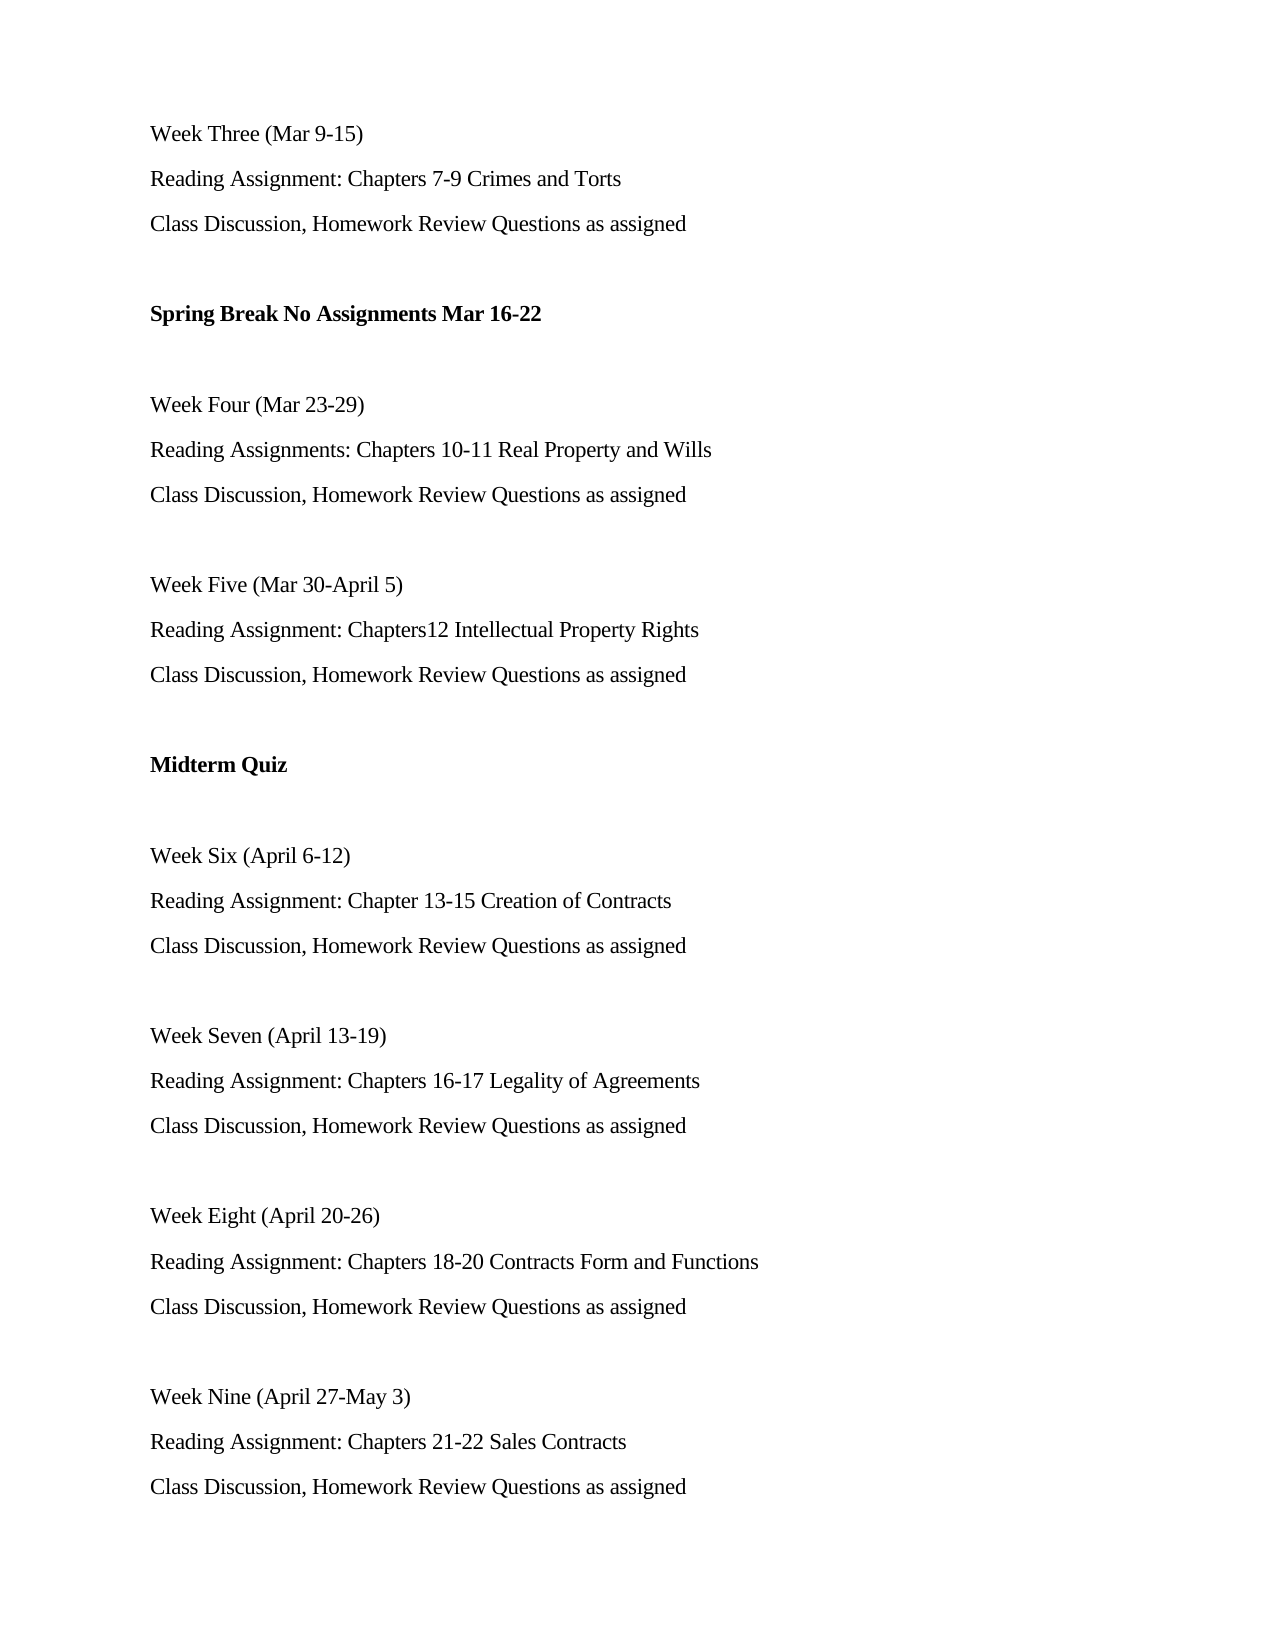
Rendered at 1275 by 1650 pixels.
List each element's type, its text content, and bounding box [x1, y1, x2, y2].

text Week Four (Mar 23-29) [150, 391, 1125, 417]
text Week Six (April 6-12) [150, 842, 1125, 868]
text Class Discussion, Homework Review Questions as assigned [150, 481, 1125, 507]
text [150, 210, 1125, 237]
text Week Seven (April 13-19) [150, 1022, 1125, 1048]
text Class Discussion, Homework Review Questions as assigned [150, 932, 1125, 958]
text Reading Assignment: Chapters 7-9 Crimes and Torts [150, 165, 1125, 192]
text Class Discussion, Homework Review Questions as assigned [150, 661, 1125, 688]
text Week Three (Mar 9-15) [150, 120, 1125, 146]
text Reading Assignment: Chapters 18-20 Contracts Form and Functions [150, 1248, 1125, 1274]
text Reading Assignment: Chapters 21-22 Sales Contracts [150, 1428, 1125, 1454]
text Midterm Quiz [150, 752, 1125, 778]
text Spring Break No Assignments Mar 16-22 [150, 301, 1125, 327]
text Reading Assignment: Chapters 16-17 Legality of Agreements [150, 1067, 1125, 1094]
text Week Nine (April 27-May 3) [150, 1383, 1125, 1409]
text Week Five (Mar 30-April 5) [150, 571, 1125, 597]
text Reading Assignment: Chapters12 Intellectual Property Rights [150, 616, 1125, 643]
text Reading Assignments: Chapters 10-11 Real Property and Wills [150, 436, 1125, 462]
text Class Discussion, Homework Review Questions as assigned [150, 1293, 1125, 1319]
text Class Discussion, Homework Review Questions as assigned [150, 1473, 1125, 1499]
text Reading Assignment: Chapter 13-15 Creation of Contracts [150, 887, 1125, 913]
text Week Eight (April 20-26) [150, 1203, 1125, 1229]
text Class Discussion, Homework Review Questions as assigned [150, 1112, 1125, 1139]
